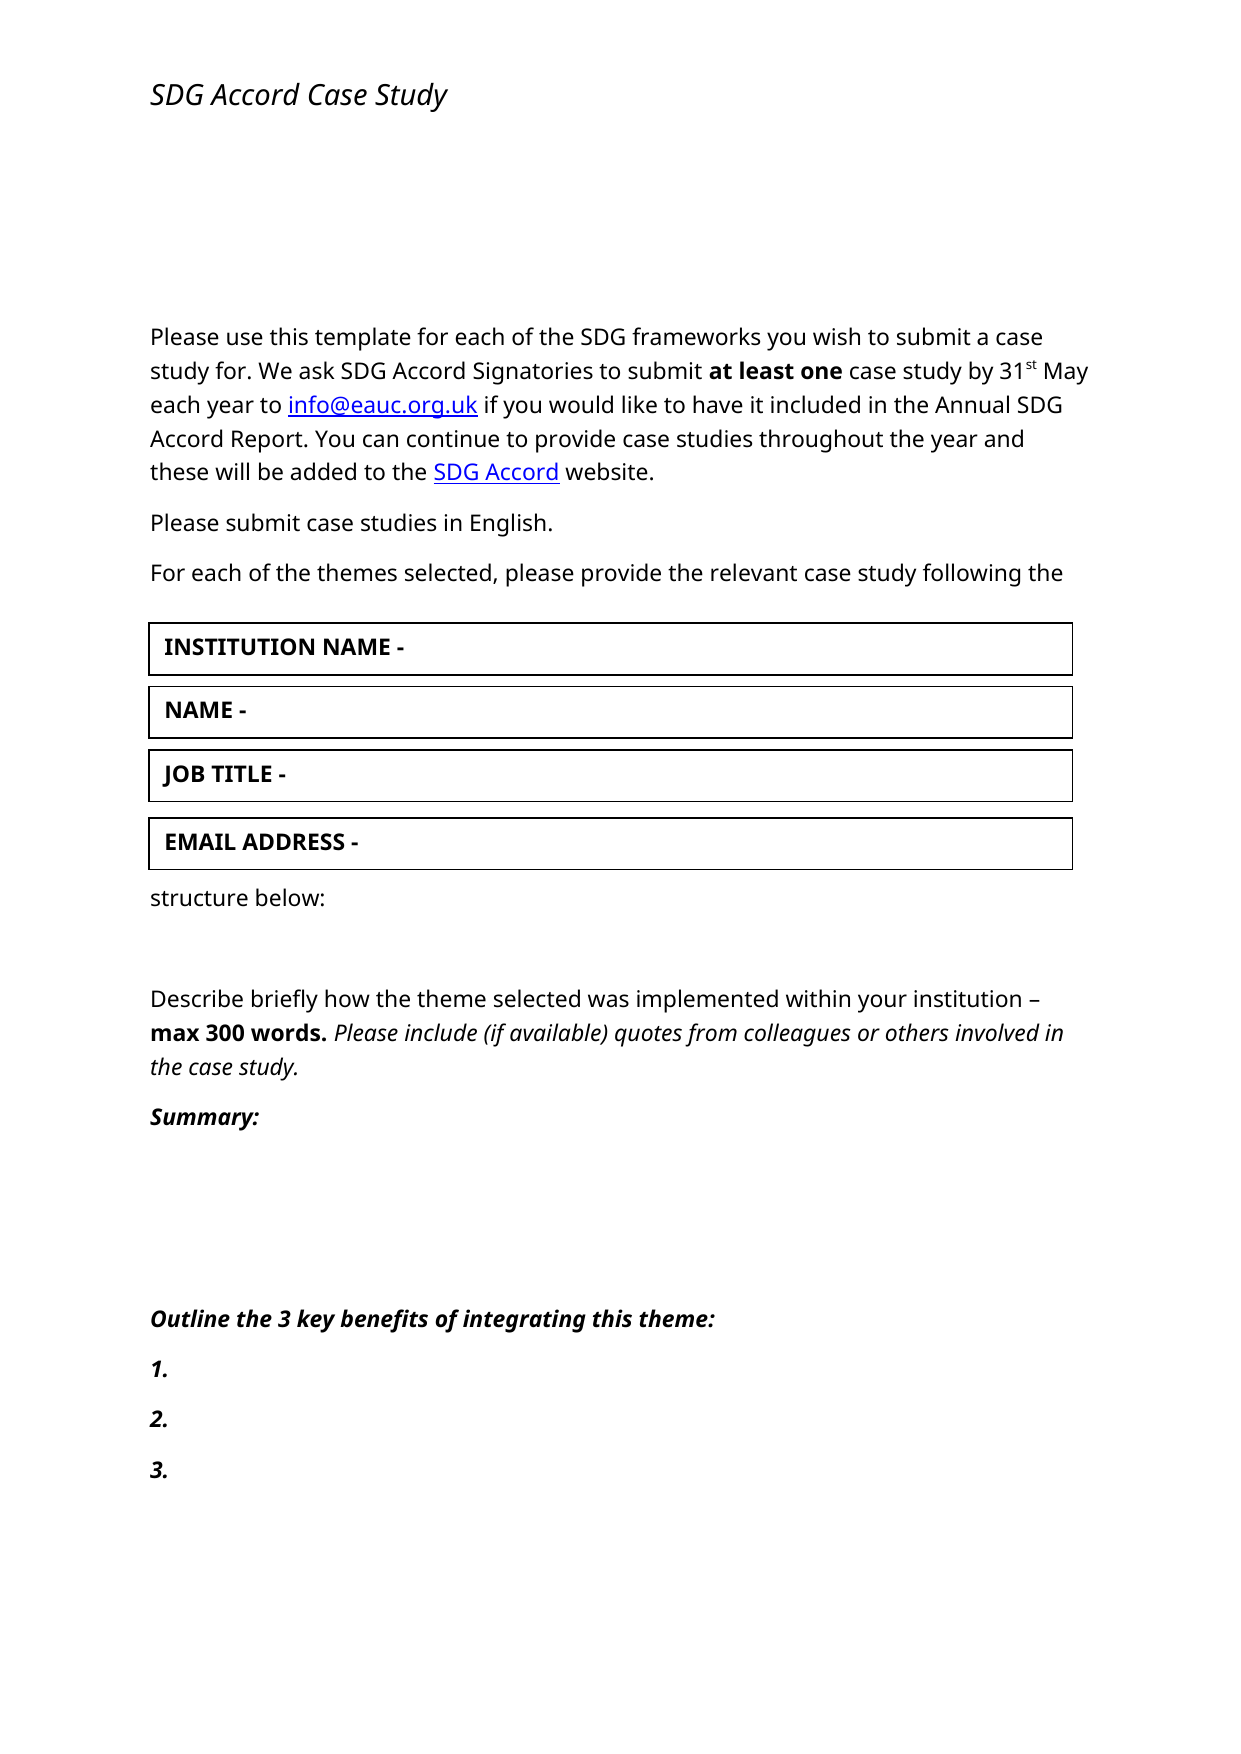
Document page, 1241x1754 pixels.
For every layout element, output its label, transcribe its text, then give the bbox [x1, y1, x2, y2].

text Please use this template for each of the SDG frameworks you wish to submit a case study for. We ask SDG Accord Signatories to submit at least one case study by 31st May each year to info@eauc.org.uk if you would like to have it included in the Annual SDG Accord Report. You can continue to provide case studies throughout the year and these will be added to the SDG Accord website. [150, 321, 1090, 488]
text 1. [150, 1353, 1090, 1384]
text Please submit case studies in English. [150, 507, 1090, 538]
text 2. [150, 1403, 1090, 1434]
text For each of the themes selected, please provide the relevant case study following the structure below: [150, 557, 1090, 913]
text Outline the 3 key benefits of integrating this theme: [150, 1302, 1090, 1334]
text Summary: [150, 1101, 1090, 1132]
text Describe briefly how the theme selected was implemented within your institution – max 300 words. Please include (if available) quotes from colleagues or others involved in the case study. [150, 983, 1090, 1082]
text 3. [150, 1454, 1090, 1485]
